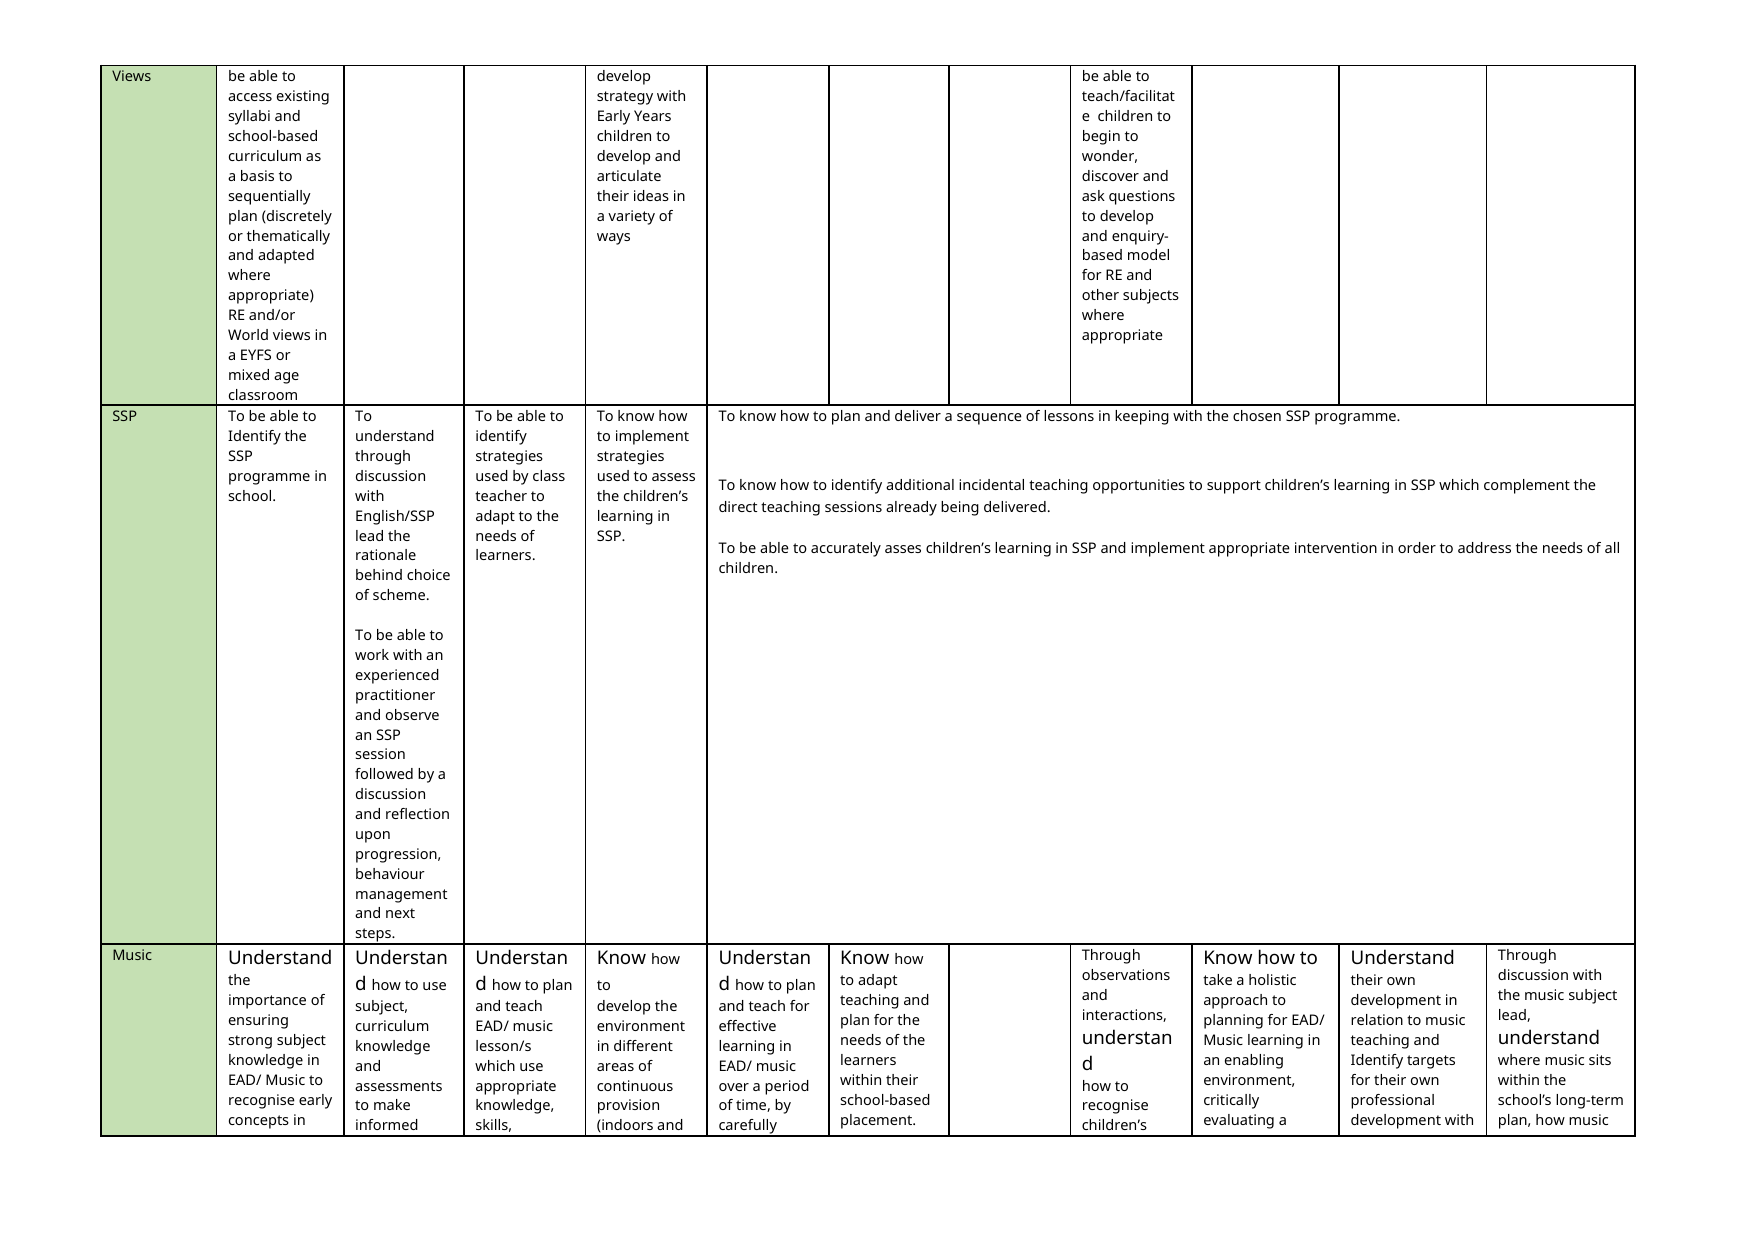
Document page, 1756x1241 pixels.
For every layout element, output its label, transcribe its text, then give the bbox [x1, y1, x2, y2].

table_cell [1071, 945, 1191, 1135]
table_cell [1340, 945, 1486, 1135]
table_cell [345, 66, 463, 404]
table_cell SSP [102, 406, 216, 943]
table_cell Music [102, 945, 216, 1135]
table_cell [1193, 945, 1338, 1135]
table_cell To be able to Identify the SSP programme in school. [217, 406, 343, 943]
table_cell [830, 66, 948, 404]
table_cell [1487, 945, 1634, 1135]
table_cell [1193, 66, 1338, 404]
table_cell To understand through discussion with English/SSP lead the rationale behind choice of scheme. To be able to work with an experienced practitioner and observe an SSP session followed by a discussion and reflection upon progression, behaviour management and next steps. [345, 406, 463, 943]
table_cell [1487, 66, 1634, 404]
table_cell To know how to plan and deliver a sequence of lessons in keeping with the chosen SSP programme. To know how to identify additional incidental teaching opportunities to support children’s learning in SSP which complement the direct teaching sessions already being delivered. To be able to accurately asses children’s learning in SSP and implement appropriate intervention in order to address the needs of all children. [708, 406, 1634, 943]
table_cell RE and World Views [102, 66, 216, 404]
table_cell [708, 945, 828, 1135]
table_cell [1071, 66, 1191, 404]
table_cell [586, 945, 706, 1135]
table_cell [830, 945, 948, 1135]
table_cell [950, 945, 1070, 1135]
table_cell [950, 66, 1070, 404]
table_cell [1340, 66, 1486, 404]
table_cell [217, 945, 343, 1135]
table_cell To be able to identify strategies used by class teacher to adapt to the needs of learners. [465, 406, 585, 943]
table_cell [345, 945, 463, 1135]
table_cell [586, 66, 706, 404]
table_cell [708, 66, 828, 404]
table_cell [465, 945, 585, 1135]
table_cell To know how to implement strategies used to assess the children’s learning in SSP. [586, 406, 706, 943]
table_cell [465, 66, 585, 404]
